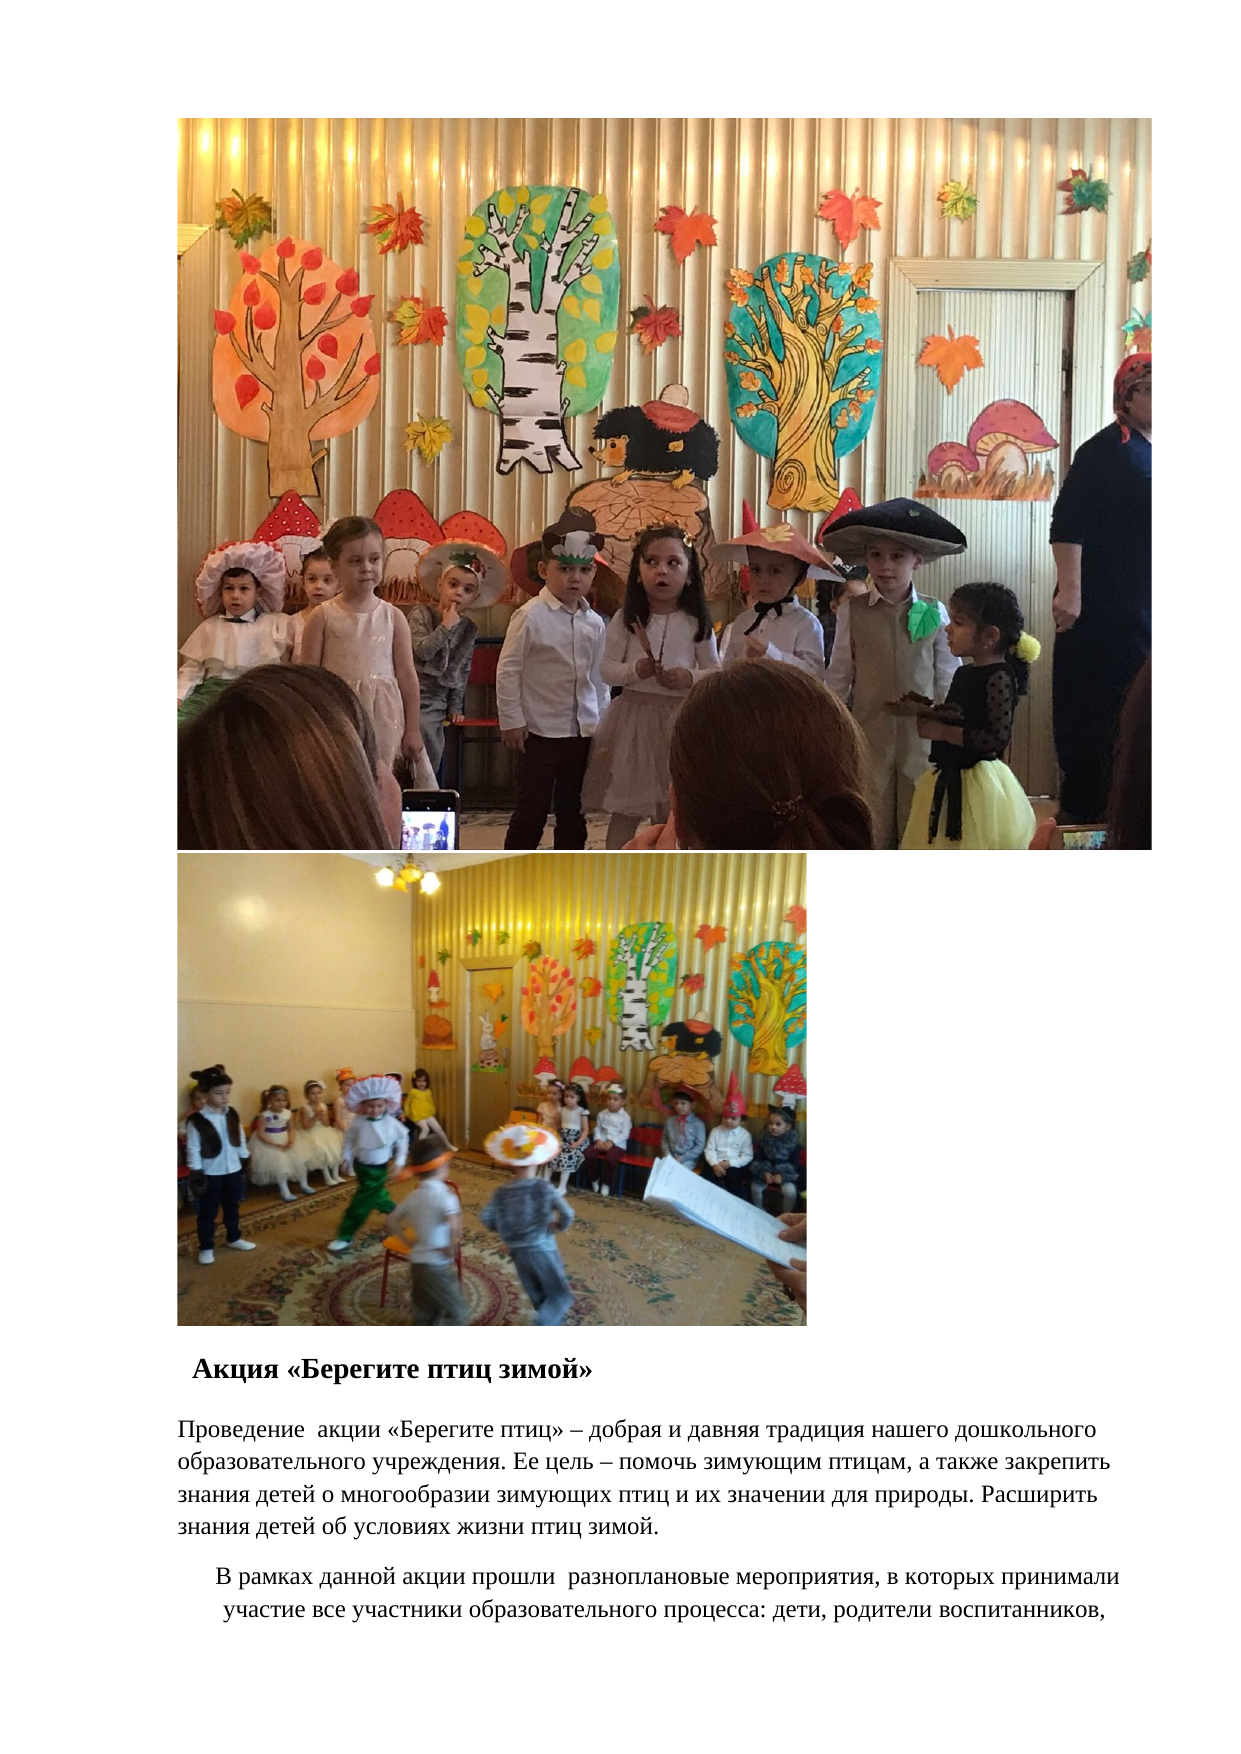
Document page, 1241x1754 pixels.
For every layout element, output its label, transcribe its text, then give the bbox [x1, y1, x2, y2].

text Проведение акции «Берегите птиц» – добрая и давняя традиция нашего дошкольного образовательного учреждения. Ее цель – помочь зимующим птицам, а также закрепить знания детей о многообразии зимующих птиц и их значении для природы. Расширить знания детей об условиях жизни птиц зимой. [177, 1410, 1152, 1540]
text Акция «Берегите птиц зимой» [177, 1351, 1152, 1384]
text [177, 1561, 1152, 1623]
picture [177, 118, 1152, 850]
picture [177, 853, 807, 1326]
